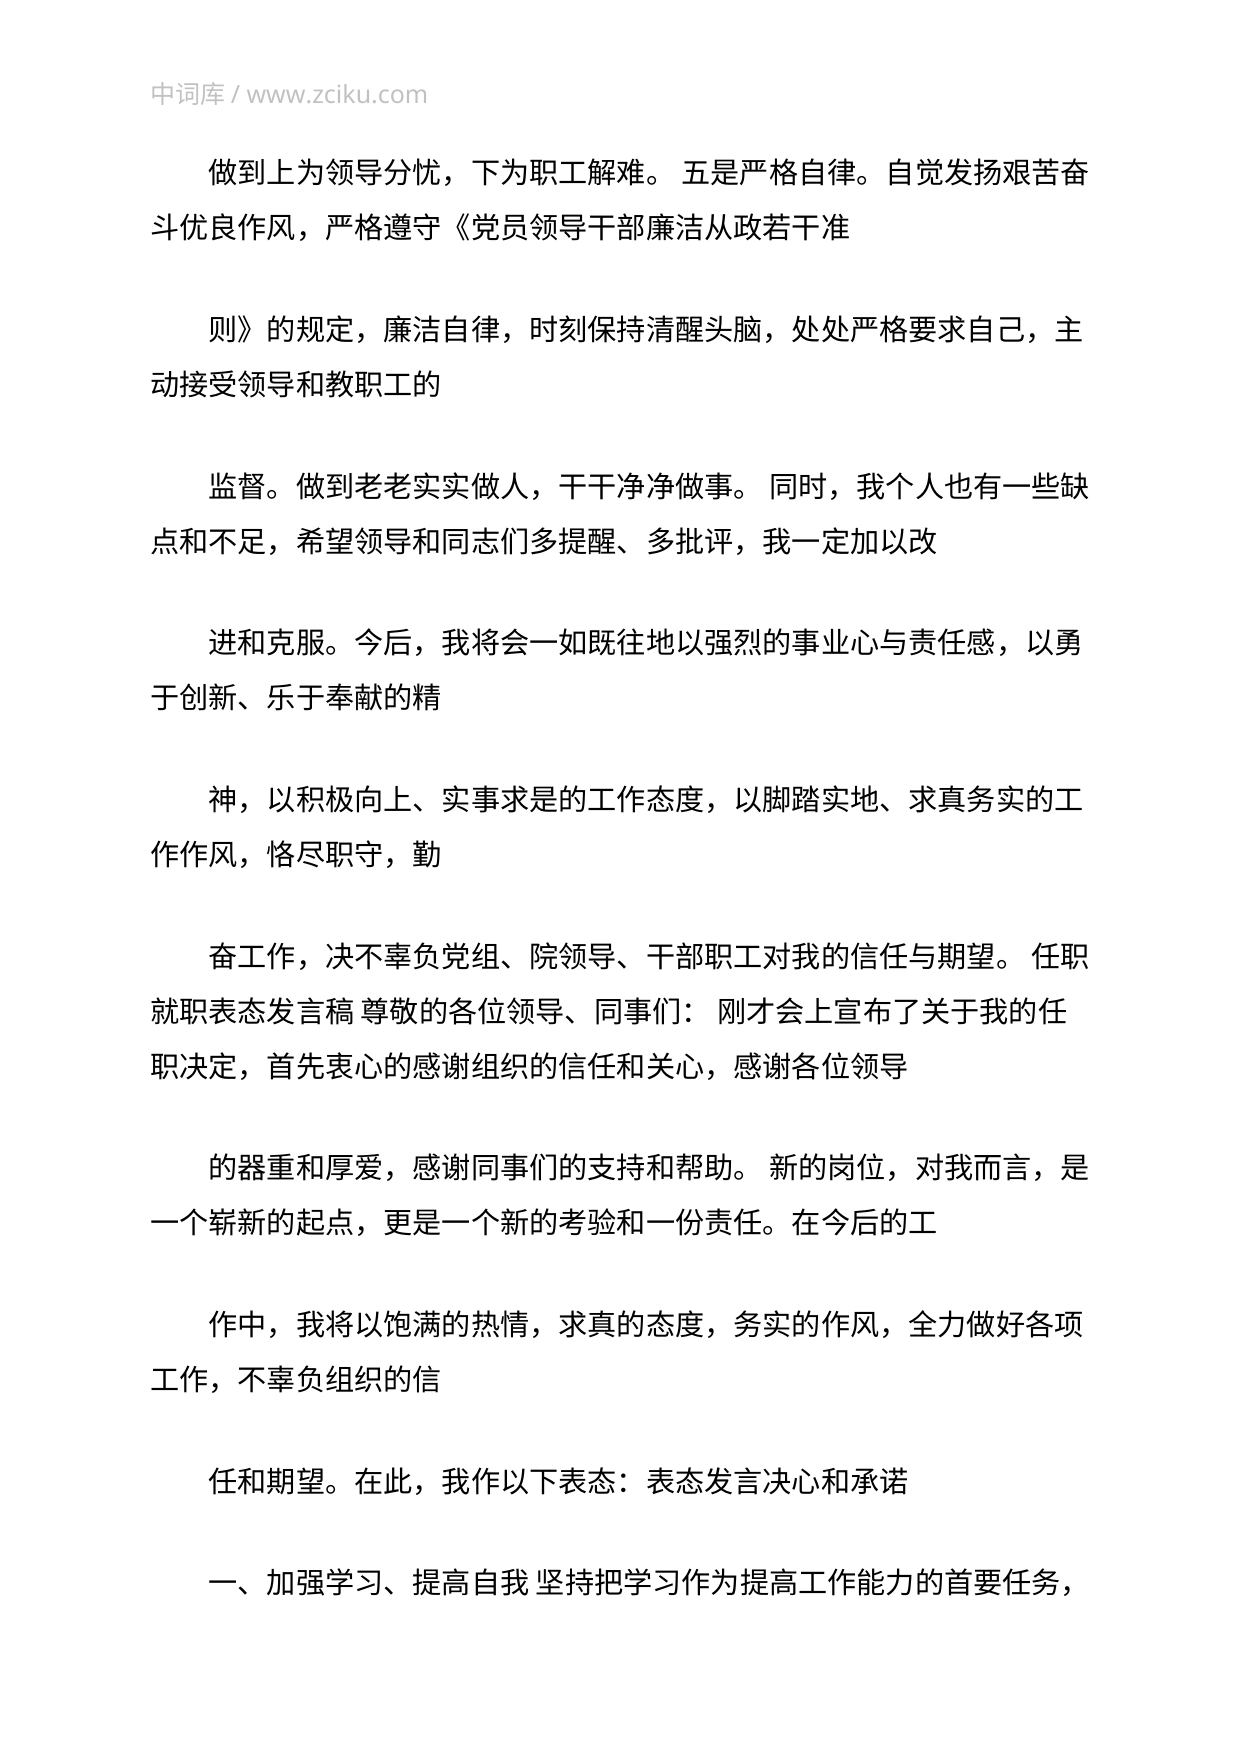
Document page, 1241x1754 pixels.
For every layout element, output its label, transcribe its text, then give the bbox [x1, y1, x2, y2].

text 奋工作，决不辜负党组、院领导、干部职工对我的信任与期望。 任职就职表态发言稿 尊敬的各位领导、同事们： 刚才会上宣布了关于我的任职决定，首先衷心的感谢组织的信任和关心，感谢各位领导 [150, 933, 1090, 1085]
text 任和期望。在此，我作以下表态：表态发言决心和承诺 [150, 1458, 1090, 1501]
text 作中，我将以饱满的热情，求真的态度，务实的作风，全力做好各项工作，不辜负组织的信 [150, 1302, 1090, 1399]
text 进和克服。今后，我将会一如既往地以强烈的事业心与责任感，以勇于创新、乐于奉献的精 [150, 620, 1090, 717]
text 做到上为领导分忧，下为职工解难。 五是严格自律。自觉发扬艰苦奋斗优良作风，严格遵守《党员领导干部廉洁从政若干准 [150, 150, 1090, 247]
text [150, 1560, 1090, 1602]
text 神，以积极向上、实事求是的工作态度，以脚踏实地、求真务实的工作作风，恪尽职守，勤 [150, 777, 1090, 874]
text 的器重和厚爱，感谢同事们的支持和帮助。 新的岗位，对我而言，是一个崭新的起点，更是一个新的考验和一份责任。在今后的工 [150, 1145, 1090, 1242]
text 则》的规定，廉洁自律，时刻保持清醒头脑，处处严格要求自己，主动接受领导和教职工的 [150, 307, 1090, 404]
text 监督。做到老老实实做人，干干净净做事。 同时，我个人也有一些缺点和不足，希望领导和同志们多提醒、多批评，我一定加以改 [150, 463, 1090, 561]
